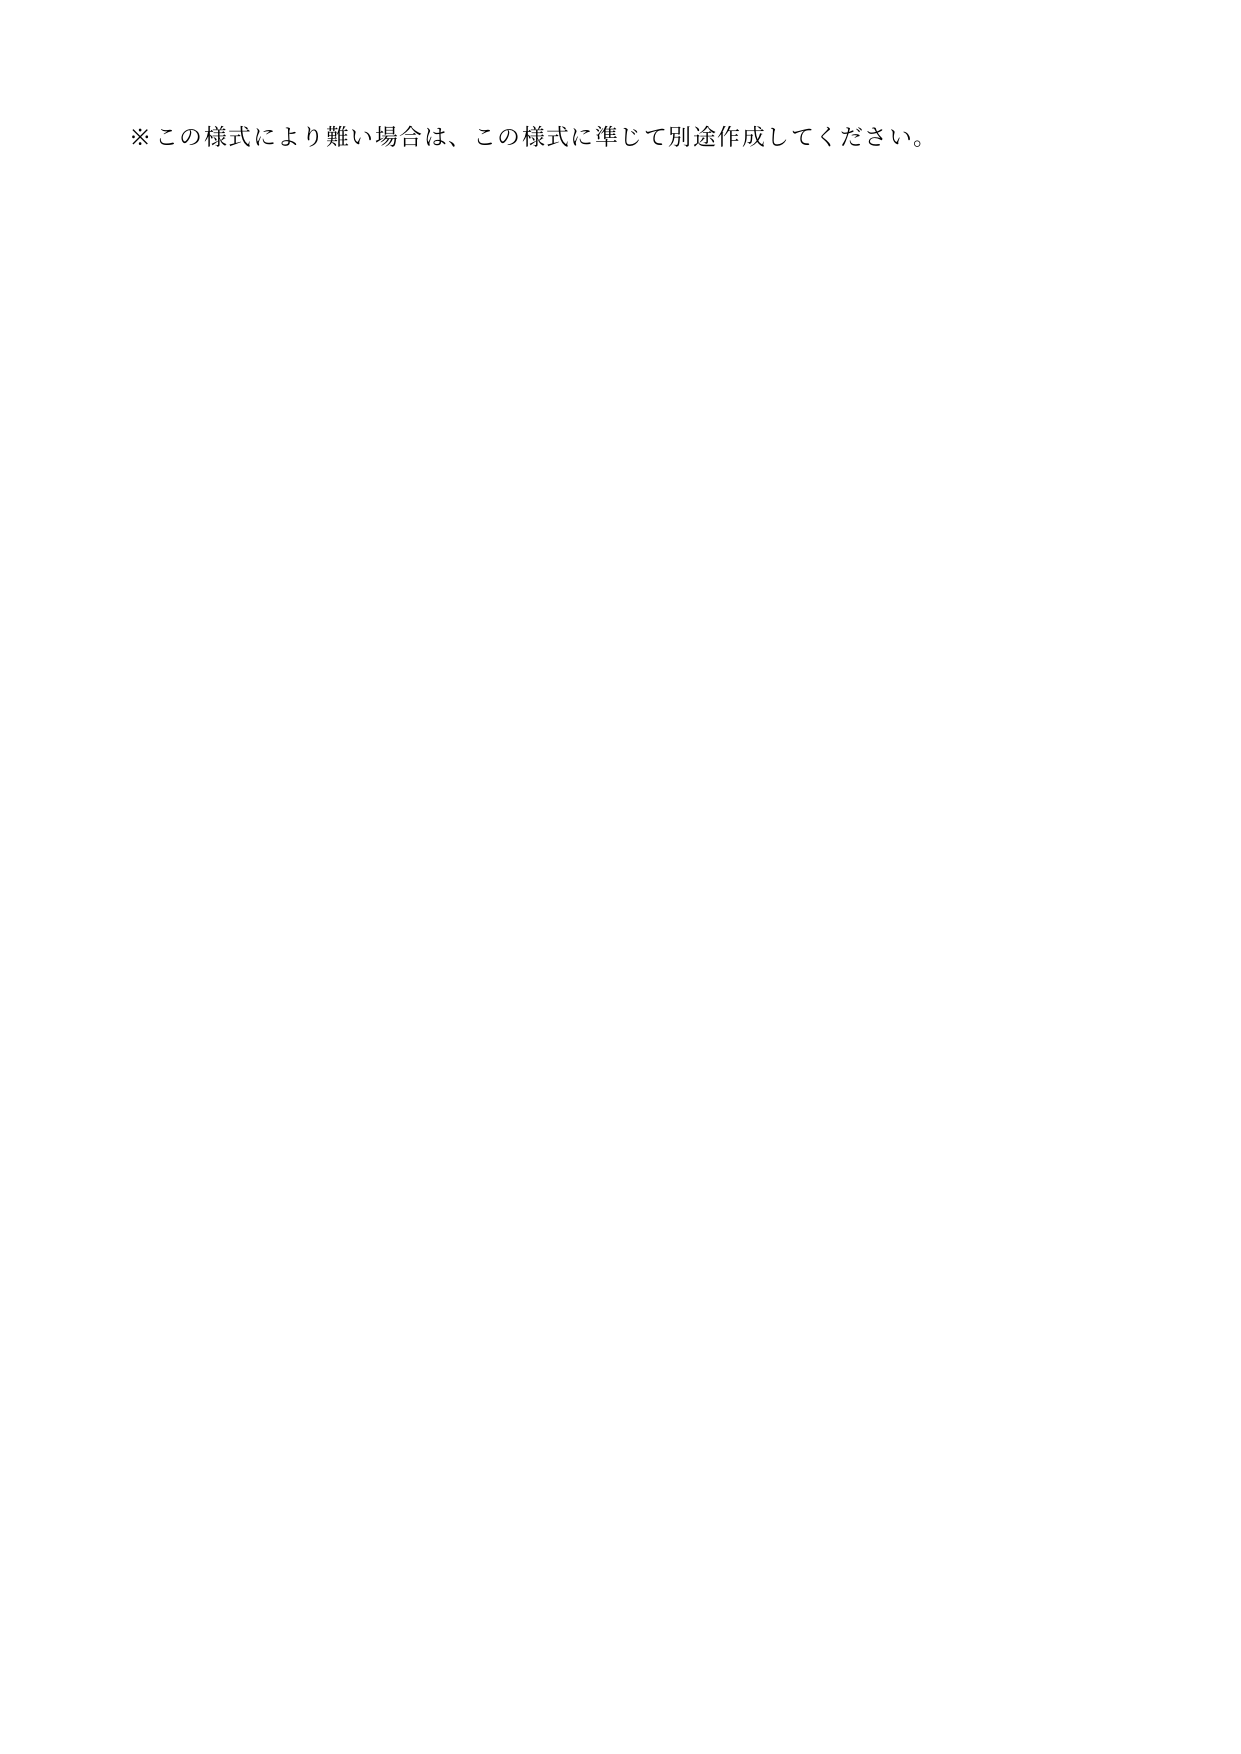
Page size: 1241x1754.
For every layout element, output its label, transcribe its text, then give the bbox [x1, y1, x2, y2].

text ※この様式により難い場合は、この様式に準じて別途作成してください。 [131, 119, 1110, 152]
